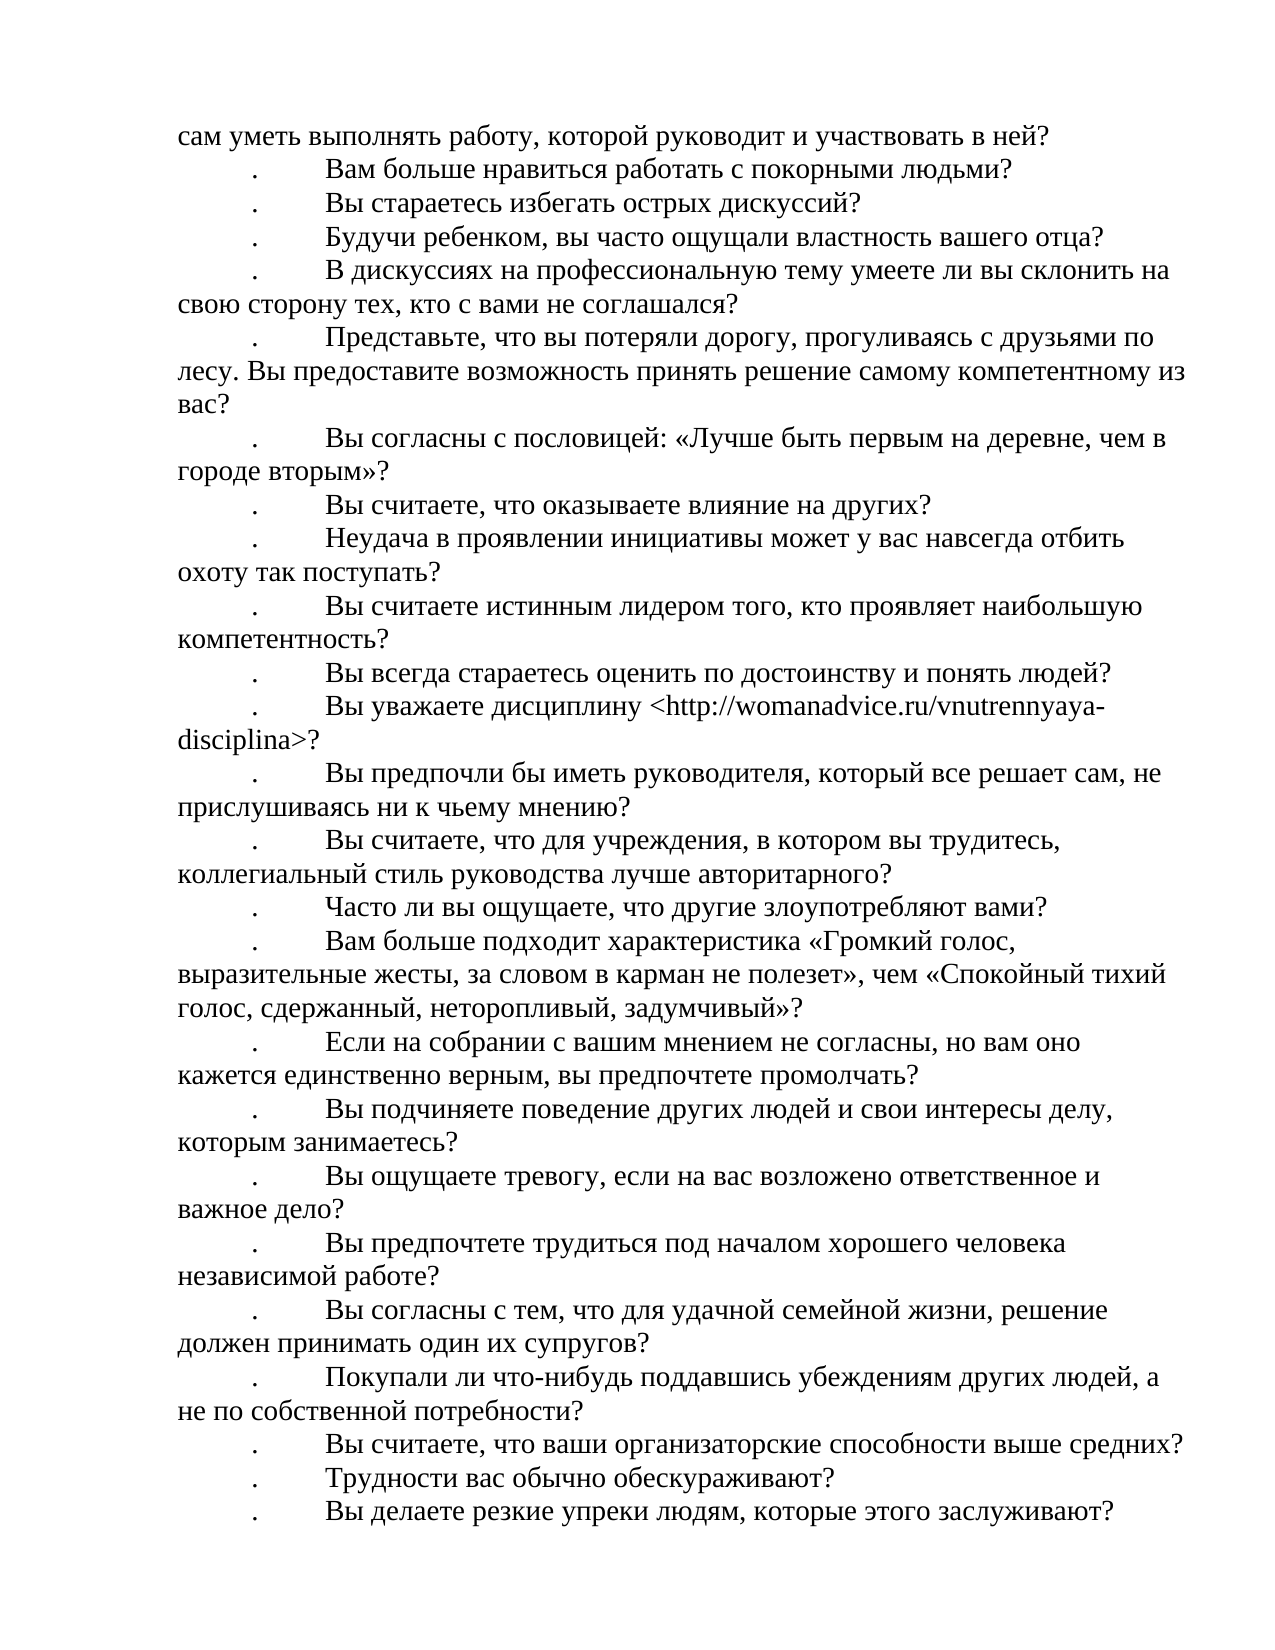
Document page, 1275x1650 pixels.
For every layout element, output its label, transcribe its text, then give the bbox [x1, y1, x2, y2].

text . Вы предпочтете трудиться под началом хорошего человека независимой работе? [177, 1225, 1186, 1292]
text . Представьте, что вы потеряли дорогу, прогуливаясь с друзьями по лесу. Вы предоставите возможность принять решение самому компетентному из вас? [177, 319, 1186, 420]
text . Вы ощущаете тревогу, если на вас возложено ответственное и важное дело? [177, 1158, 1186, 1225]
text . Неудача в проявлении инициативы может у вас навсегда отбить охоту так поступать? [177, 521, 1186, 588]
text . Вы считаете, что ваши организаторские способности выше средних? [177, 1426, 1186, 1460]
text . Вы всегда стараетесь оценить по достоинству и понять людей? [177, 655, 1186, 688]
text . Вы согласны с тем, что для удачной семейной жизни, решение должен принимать один их супругов? [177, 1292, 1186, 1359]
text . Вы считаете, что для учреждения, в котором вы трудитесь, коллегиальный стиль руководства лучше авторитарного? [177, 822, 1186, 889]
text . Вы предпочли бы иметь руководителя, который все решает сам, не прислушиваясь ни к чьему мнению? [177, 755, 1186, 822]
text . Будучи ребенком, вы часто ощущали властность вашего отца? [177, 219, 1186, 252]
text . Вам больше подходит характеристика «Громкий голос, выразительные жесты, за словом в карман не полезет», чем «Спокойный тихий голос, сдержанный, неторопливый, задумчивый»? [177, 923, 1186, 1024]
text . Вы стараетесь избегать острых дискуссий? [177, 185, 1186, 219]
text . Вы делаете резкие упреки людям, которые этого заслуживают? [177, 1493, 1186, 1527]
text . Часто ли вы ощущаете, что другие злоупотребляют вами? [177, 889, 1186, 923]
text . Если на собрании с вашим мнением не согласны, но вам оно кажется единственно верным, вы предпочтете промолчать? [177, 1024, 1186, 1091]
text . Вы подчиняете поведение других людей и свои интересы делу, которым занимаетесь? [177, 1091, 1186, 1158]
text . Вы уважаете дисциплину <http://womanadvice.ru/vnutrennyaya-disciplina>? [177, 688, 1186, 755]
text . Вы считаете, что оказываете влияние на других? [177, 487, 1186, 521]
text . Вы считаете истинным лидером того, кто проявляет наибольшую компетентность? [177, 588, 1186, 655]
text . Вам больше нравиться работать с покорными людьми? [177, 152, 1186, 185]
text . В дискуссиях на профессиональную тему умеете ли вы склонить на свою сторону тех, кто с вами не соглашался? [177, 252, 1186, 319]
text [177, 118, 1186, 152]
text . Покупали ли что-нибудь поддавшись убеждениям других людей, а не по собственной потребности? [177, 1359, 1186, 1426]
text . Вы согласны с пословицей: «Лучше быть первым на деревне, чем в городе вторым»? [177, 420, 1186, 487]
text . Трудности вас обычно обескураживают? [177, 1460, 1186, 1493]
